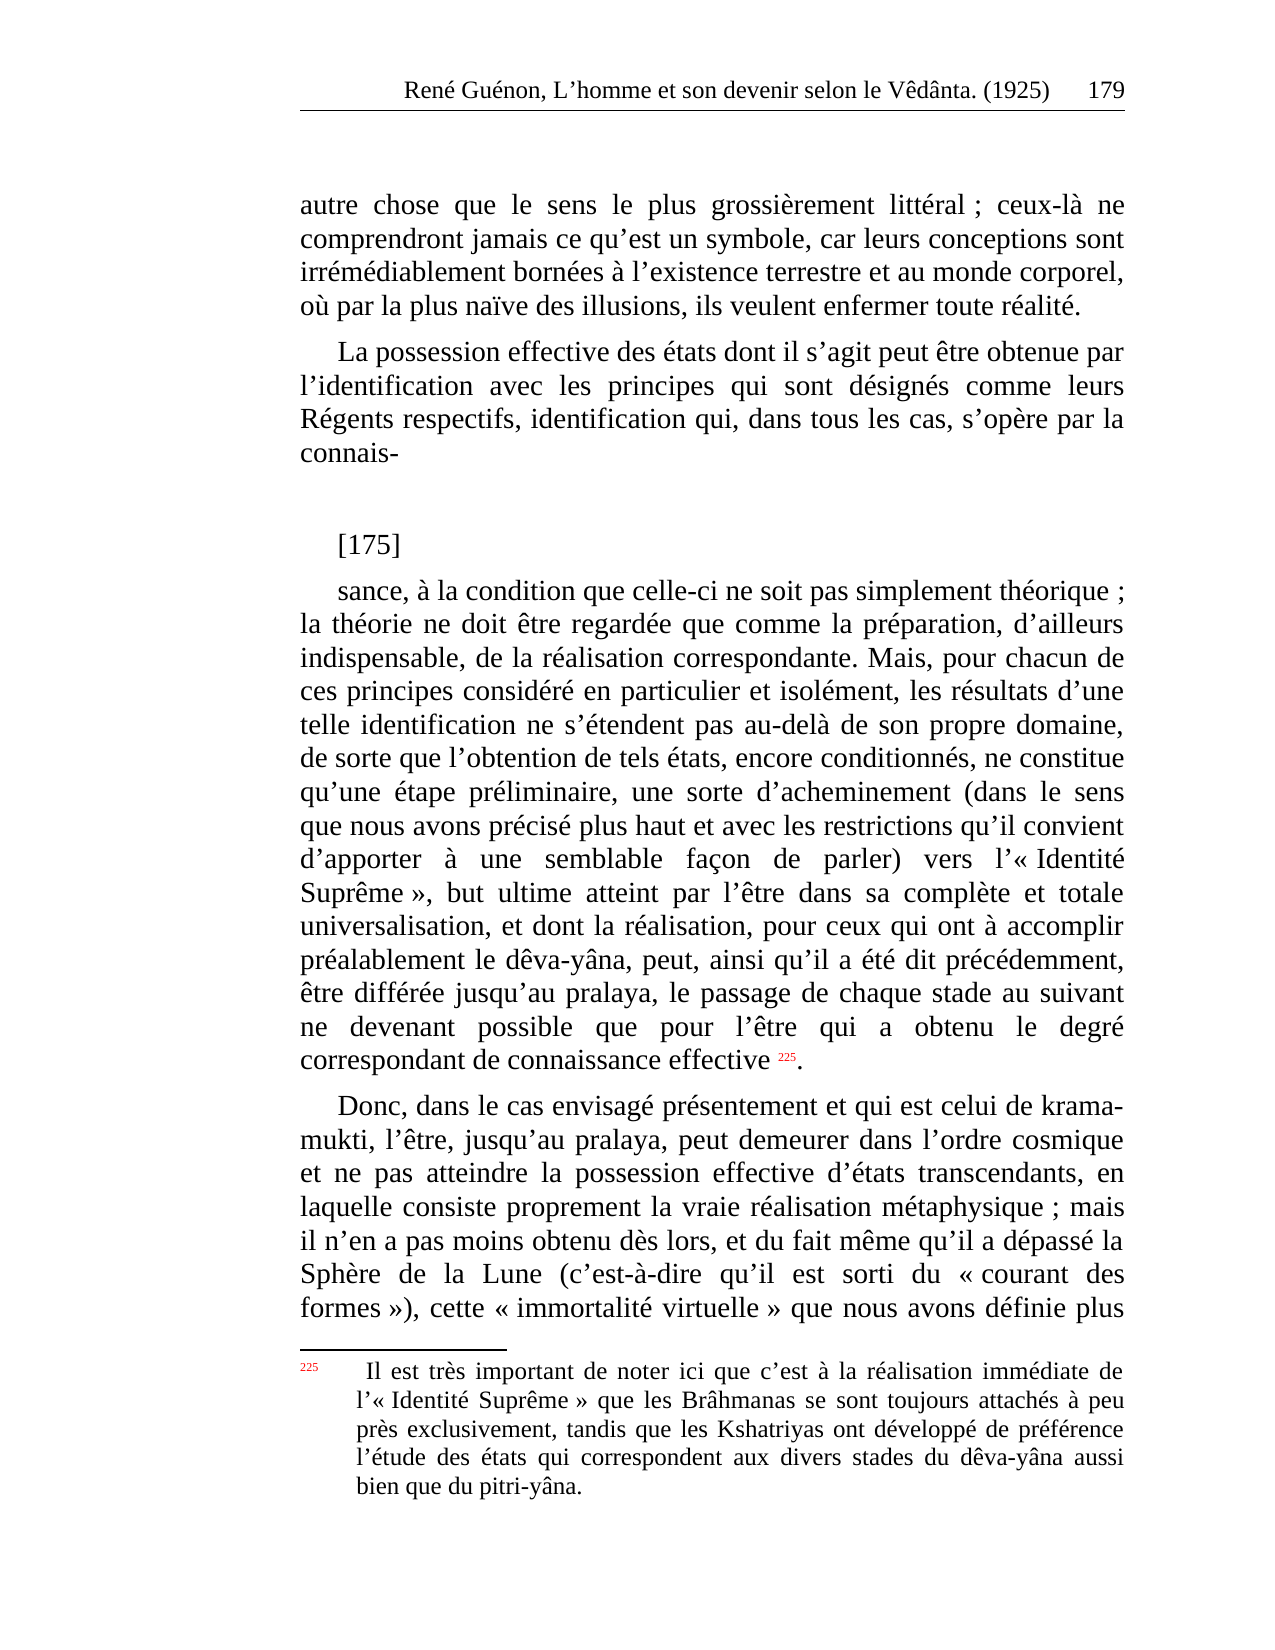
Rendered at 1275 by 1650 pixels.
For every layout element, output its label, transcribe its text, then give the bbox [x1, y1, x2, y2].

text [175] [300, 527, 1125, 560]
text ou tout au moins de la manifestation de ces principes à des degrés divers, en vertu des correspondances analogiques qui relient entre eux tous les états de l’être . En effet, les différents Mondes (Lokas), Sphères planétaires et Royaumes élémentaires, qui sont décrits symboliquement (mais symboliquement seulement, puisque l’être qui les parcourt n’est plus soumis à l’espace) comme autant de régions, ne sont en réalité que des états différents ; et ce symbolisme spatial (de même que le symbolisme temporel qui sert notamment à exprimer la théorie des cycles) est assez naturel et d’un usage assez généralement répandu pour ne pouvoir tromper que ceux qui sont incapables de voir autre chose que le sens le plus grossièrement littéral ; ceux-là ne comprendront jamais ce qu’est un symbole, car leurs conceptions sont irrémédiablement bornées à l’existence terrestre et au monde corporel, où par la plus naïve des illusions, ils veulent enfermer toute réalité. [300, 187, 1125, 322]
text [300, 1088, 1125, 1323]
text sance, à la condition que celle-ci ne soit pas simplement théorique ; la théorie ne doit être regardée que comme la préparation, d’ailleurs indispensable, de la réalisation correspondante. Mais, pour chacun de ces principes considéré en particulier et isolément, les résultats d’une telle identification ne s’étendent pas au-delà de son propre domaine, de sorte que l’obtention de tels états, encore conditionnés, ne constitue qu’une étape préliminaire, une sorte d’acheminement (dans le sens que nous avons précisé plus haut et avec les restrictions qu’il convient d’apporter à une semblable façon de parler) vers l’« Identité Suprême », but ultime atteint par l’être dans sa complète et totale universalisation, et dont la réalisation, pour ceux qui ont à accomplir préalablement le dêva-yâna, peut, ainsi qu’il a été dit précédemment, être différée jusqu’au pralaya, le passage de chaque stade au suivant ne devenant possible que pour l’être qui a obtenu le degré correspondant de connaissance effective . [300, 573, 1125, 1076]
text La possession effective des états dont il s’agit peut être obtenue par l’identification avec les principes qui sont désignés comme leurs Régents respectifs, identification qui, dans tous les cas, s’opère par la connais- [300, 334, 1125, 468]
